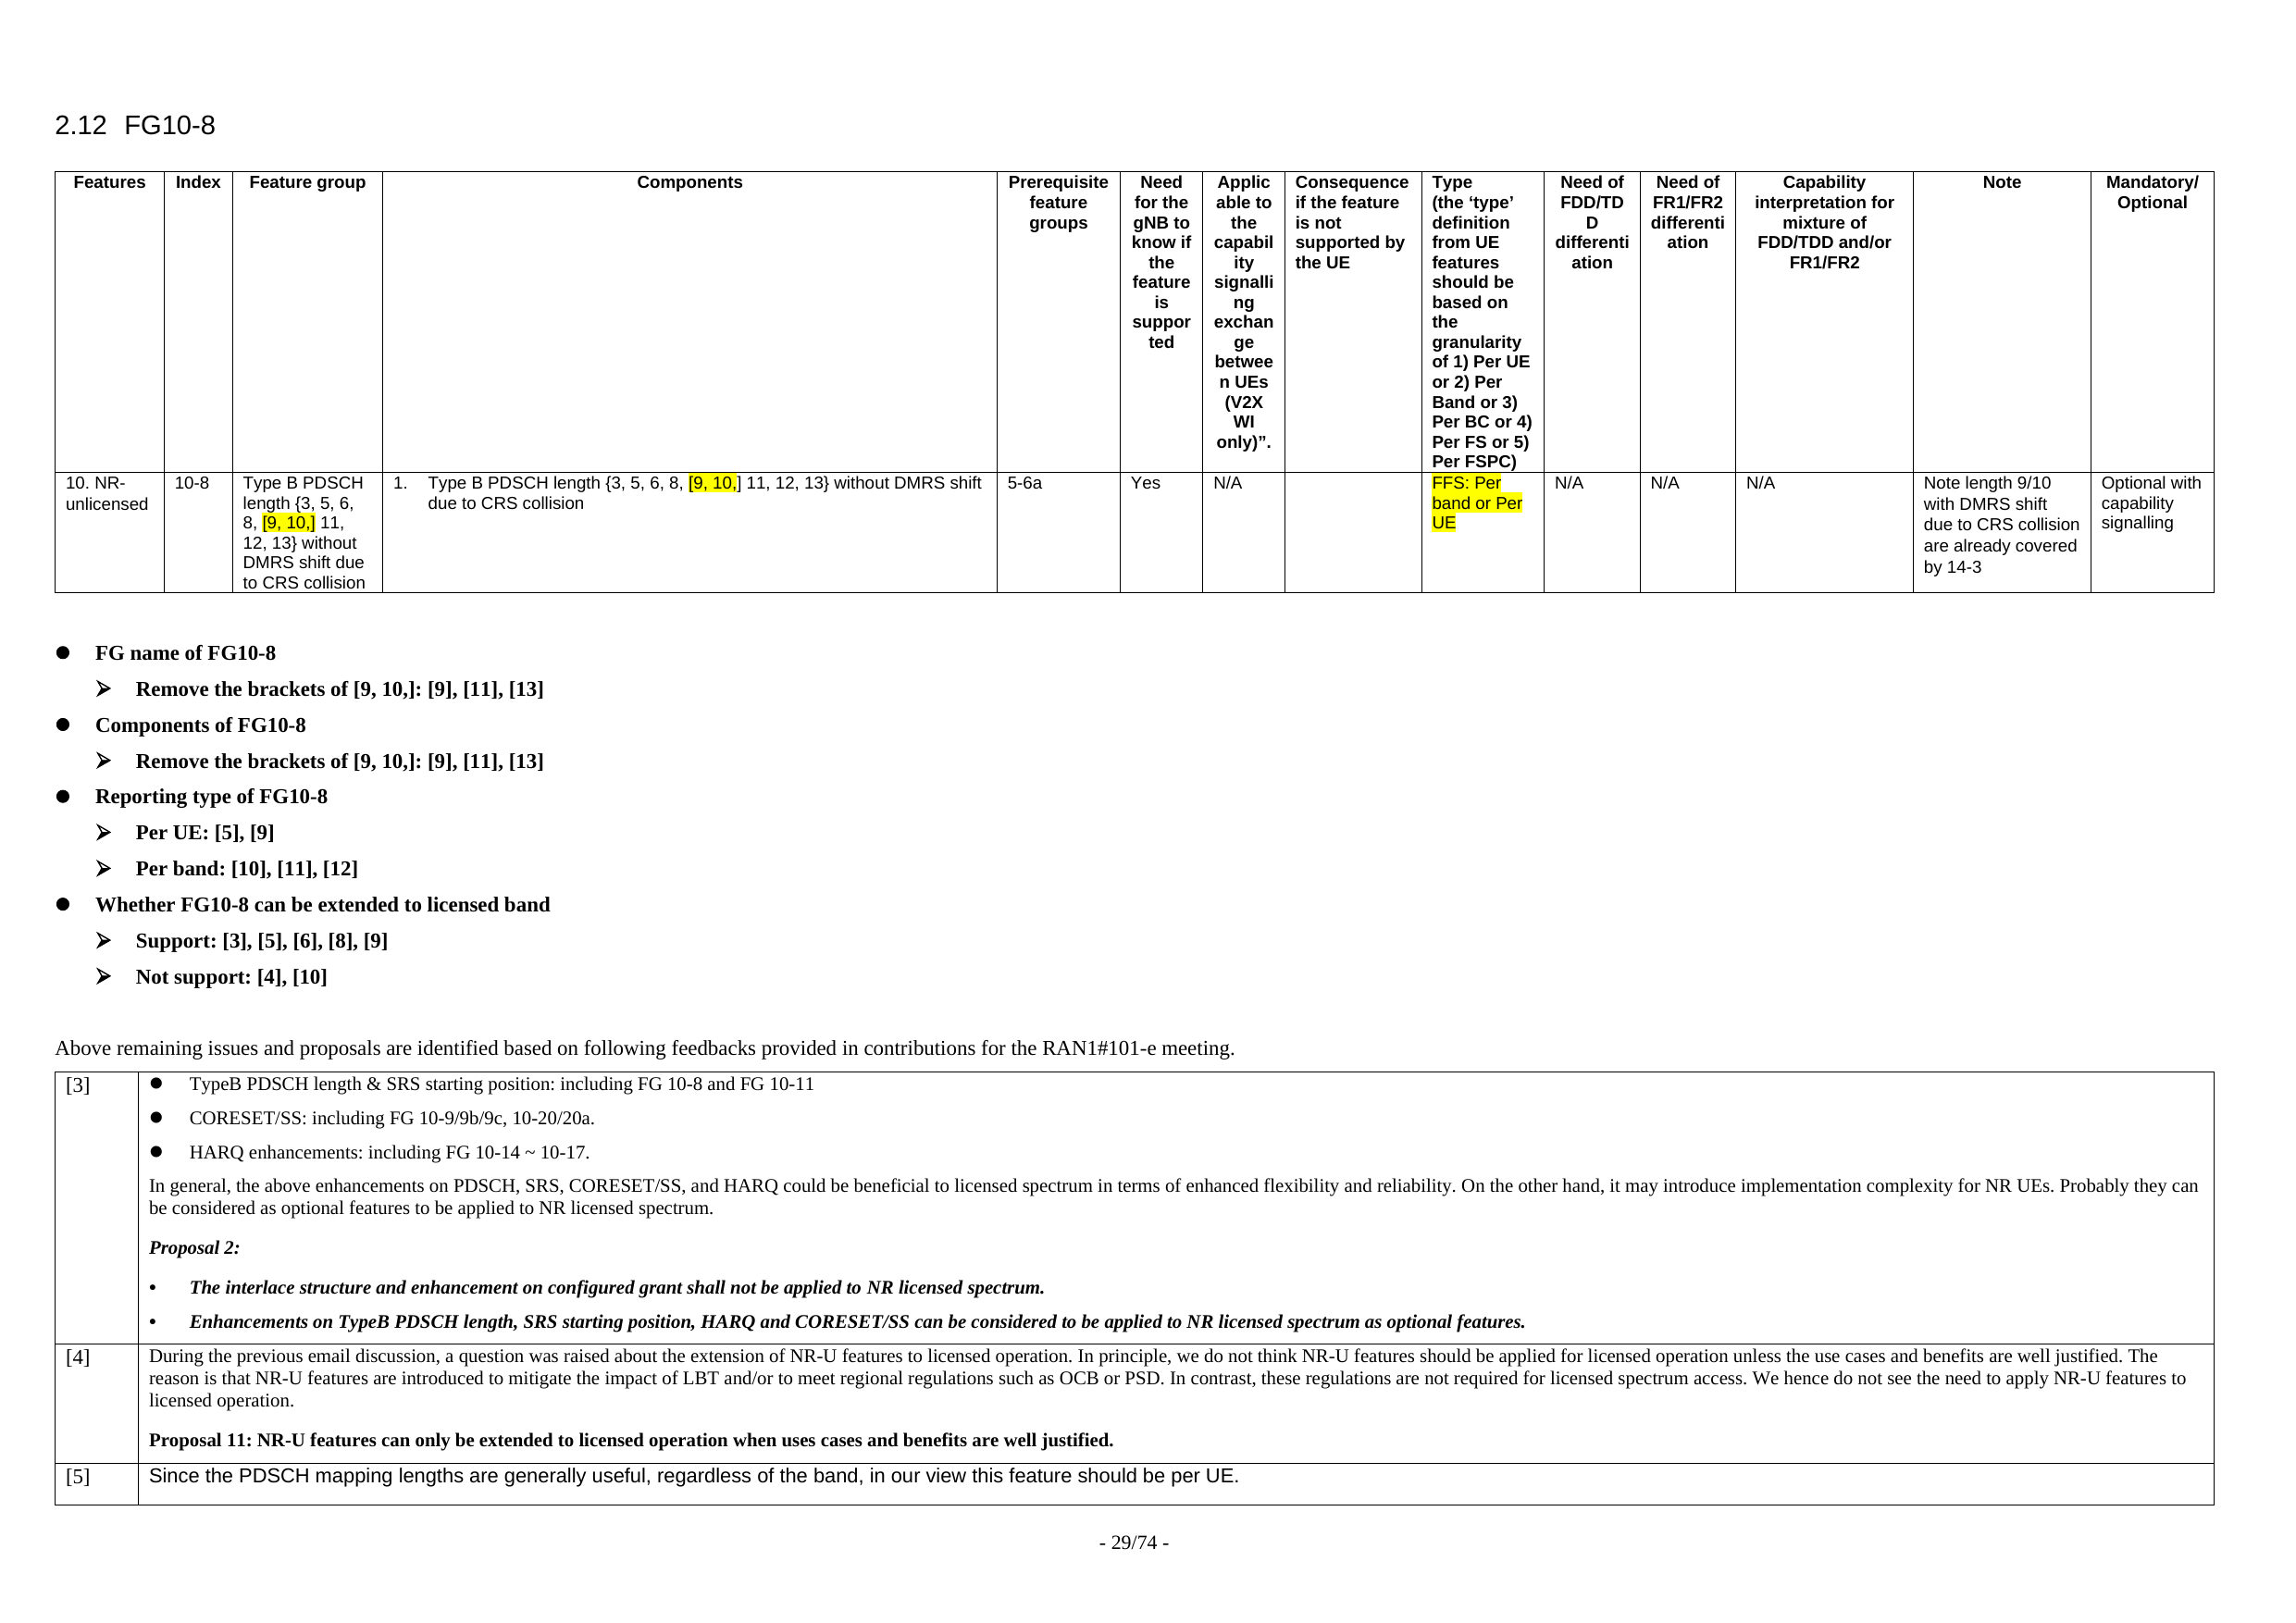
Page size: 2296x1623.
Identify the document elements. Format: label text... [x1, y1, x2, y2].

table_header Capability interpretation for mixture of FDD/TDD and/or FR1/FR2 [1736, 172, 1913, 472]
list Reporting type of FG10-8 [55, 784, 2214, 809]
table_header Need for the gNB to know if the feature is supported [1121, 172, 1202, 472]
list Remove the brackets of [9, 10,]: [9], [11], [13] [95, 749, 2214, 773]
list Components of FG10-8 [55, 712, 2214, 737]
list Support: [3], [5], [6], [8], [9] [95, 928, 2214, 952]
table_cell Type B PDSCH length {3, 5, 6, 8, [9, 10,] 11, 12, 13} without DMRS shift due to CRS collision [383, 473, 997, 592]
table_cell N/A [1641, 473, 1735, 592]
table_cell N/A [1203, 473, 1285, 592]
table_cell During the previous email discussion, a question was raised about the extension of NR-U features to licensed operation. In principle, we do not think NR-U features should be applied for licensed operation unless the use cases and benefits are well justified. The reason is that NR-U features are introduced to mitigate the impact of LBT and/or to meet regional regulations such as OCB or PSD. In contrast, these regulations are not required for licensed spectrum access. We hence do not see the need to apply NR-U features to licensed operation. Proposal 1: NR-U features can only be extended to licensed operation when uses cases and benefits are well justified. [139, 1344, 2214, 1463]
table_header Need of FR1/FR2 differentiation [1641, 172, 1735, 472]
table_cell [1285, 473, 1421, 592]
text Above remaining issues and proposals are identified based on following feedbacks provided in contributions for the RAN1#101-e meeting. [55, 1035, 2214, 1060]
table_cell [4] [56, 1344, 138, 1463]
table_cell 5-6a [998, 473, 1120, 592]
table_header Mandatory/Optional [2091, 172, 2214, 472]
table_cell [139, 1464, 2214, 1505]
table_header Consequence if the feature is not supported by the UE [1285, 172, 1421, 472]
table_header Index [165, 172, 232, 472]
table_cell [5] [56, 1464, 138, 1505]
table_cell N/A [1545, 473, 1640, 592]
list FG name of FG10-8 [55, 640, 2214, 664]
table_header Note [1914, 172, 2091, 472]
table_header [3] [56, 1072, 138, 1344]
list Whether FG10-8 can be extended to licensed band [55, 892, 2214, 916]
list Remove the brackets of [9, 10,]: [9], [11], [13] [95, 676, 2214, 700]
table_header Type (the ‘type’ definition from UE features should be based on the granularity of 1) Per UE or 2) Per Band or 3) Per BC or 4) Per FS or 5) Per FSPC) [1422, 172, 1544, 472]
table_header Features [56, 172, 164, 472]
table_header Feature group [233, 172, 382, 472]
table_cell FFS: Per band or Per UE [1422, 473, 1544, 592]
table_header Need of FDD/TDD differentiation [1545, 172, 1640, 472]
table_cell Optional with capability signalling [2091, 473, 2214, 592]
list Per UE: [5], [9] [95, 820, 2214, 845]
table_header Applicable to the capability signalling exchange between UEs (V2X WI only)”. [1203, 172, 1285, 472]
table_cell N/A [1736, 473, 1913, 592]
table_cell Note length 9/10 with DMRS shift due to CRS collision are already covered by 14-3 [1914, 473, 2091, 592]
table_header Components [383, 172, 997, 472]
table_cell Yes [1121, 473, 1202, 592]
table_header TypeB PDSCH length & SRS starting position: including FG 10-8 and FG 10-11 CORESET/SS: including FG 10-9/9b/9c, 10-20/20a. HARQ enhancements: including FG 10-14 ~ 10-17. In general, the above enhancements on PDSCH, SRS, CORESET/SS, and HARQ could be beneficial to licensed spectrum in terms of enhanced flexibility and reliability. On the other hand, it may introduce implementation complexity for NR UEs. Probably they can be considered as optional features to be applied to NR licensed spectrum. Proposal 2: The interlace structure and enhancement on configured grant shall not be applied to NR licensed spectrum. Enhancements on TypeB PDSCH length, SRS starting position, HARQ and CORESET/SS can be considered to be applied to NR licensed spectrum as optional features. [139, 1072, 2214, 1344]
table_cell 10-8 [165, 473, 232, 592]
table_cell 10. NR-unlicensed [56, 473, 164, 592]
subtitle 2.12 FG10-8 [55, 109, 2214, 141]
list Not support: [4], [10] [95, 964, 2214, 988]
table_cell Type B PDSCH length {3, 5, 6, 8, [9, 10,] 11, 12, 13} without DMRS shift due to CRS collision [233, 473, 382, 592]
list Per band: [10], [11], [12] [95, 856, 2214, 881]
table_header Prerequisite feature groups [998, 172, 1120, 472]
